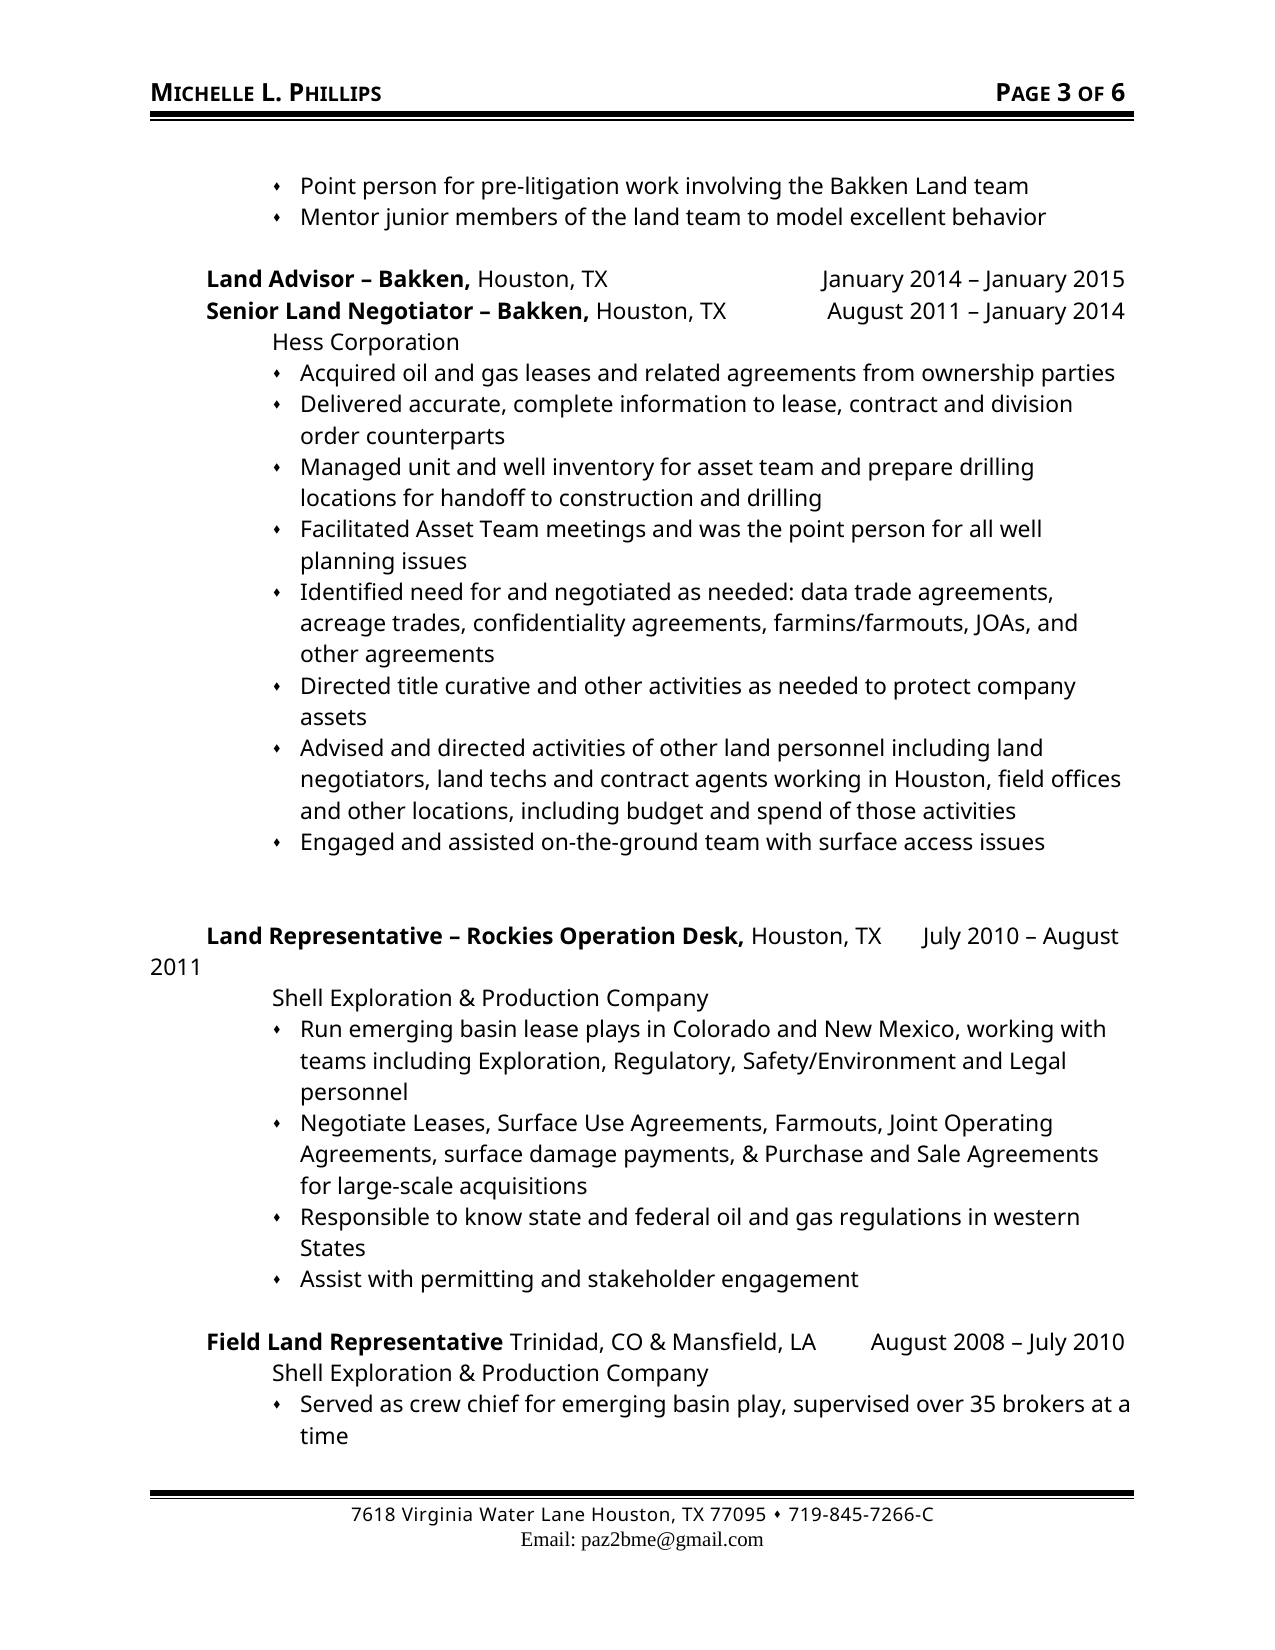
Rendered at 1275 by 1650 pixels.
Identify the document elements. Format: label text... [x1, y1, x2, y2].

list Directed title curative and other activities as needed to protect company assets [272, 669, 1134, 732]
list Run emerging basin lease plays in Colorado and New Mexico, working with teams including Exploration, Regulatory, Safety/Environment and Legal personnel [272, 1013, 1134, 1107]
list Assist with permitting and stakeholder engagement [272, 1263, 1134, 1294]
list Responsible to know state and federal oil and gas regulations in western States [272, 1201, 1134, 1263]
list Advised and directed activities of other land personnel including land negotiators, land techs and contract agents working in Houston, field offices and other locations, including budget and spend of those activities [272, 732, 1134, 826]
list Identified need for and negotiated as needed: data trade agreements, acreage trades, confidentiality agreements, farmins/farmouts, JOAs, and other agreements [272, 576, 1134, 669]
list Engaged and assisted on-the-ground team with surface access issues [272, 826, 1134, 857]
text Shell Exploration & Production Company [150, 1357, 1134, 1388]
list Served as crew chief for emerging basin play, supervised over 35 brokers at a time [272, 1388, 1134, 1451]
list Negotiate Leases, Surface Use Agreements, Farmouts, Joint Operating Agreements, surface damage payments, & Purchase and Sale Agreements for large-scale acquisitions [272, 1107, 1134, 1201]
list Mentor junior members of the land team to model excellent behavior [272, 201, 1134, 232]
text Land Representative – Rockies Operation Desk, Houston, TX July 2010 – August 2011 [150, 919, 1134, 982]
list Acquired oil and gas leases and related agreements from ownership parties [272, 357, 1134, 388]
list Delivered accurate, complete information to lease, contract and division order counterparts [272, 388, 1134, 451]
list Facilitated Asset Team meetings and was the point person for all well planning issues [272, 513, 1134, 576]
list Managed unit and well inventory for asset team and prepare drilling locations for handoff to construction and drilling [272, 451, 1134, 513]
list Point person for pre-litigation work involving the Bakken Land team [272, 169, 1134, 201]
text Shell Exploration & Production Company [150, 982, 1134, 1013]
text Land Advisor – Bakken, Houston, TX January 2014 – January 2015 [150, 263, 1134, 294]
text Hess Corporation [150, 326, 1134, 357]
text Senior Land Negotiator – Bakken, Houston, TX August 2011 – January 2014 [150, 294, 1134, 326]
text Field Land Representative Trinidad, CO & Mansfield, LA August 2008 – July 2010 [150, 1326, 1134, 1357]
